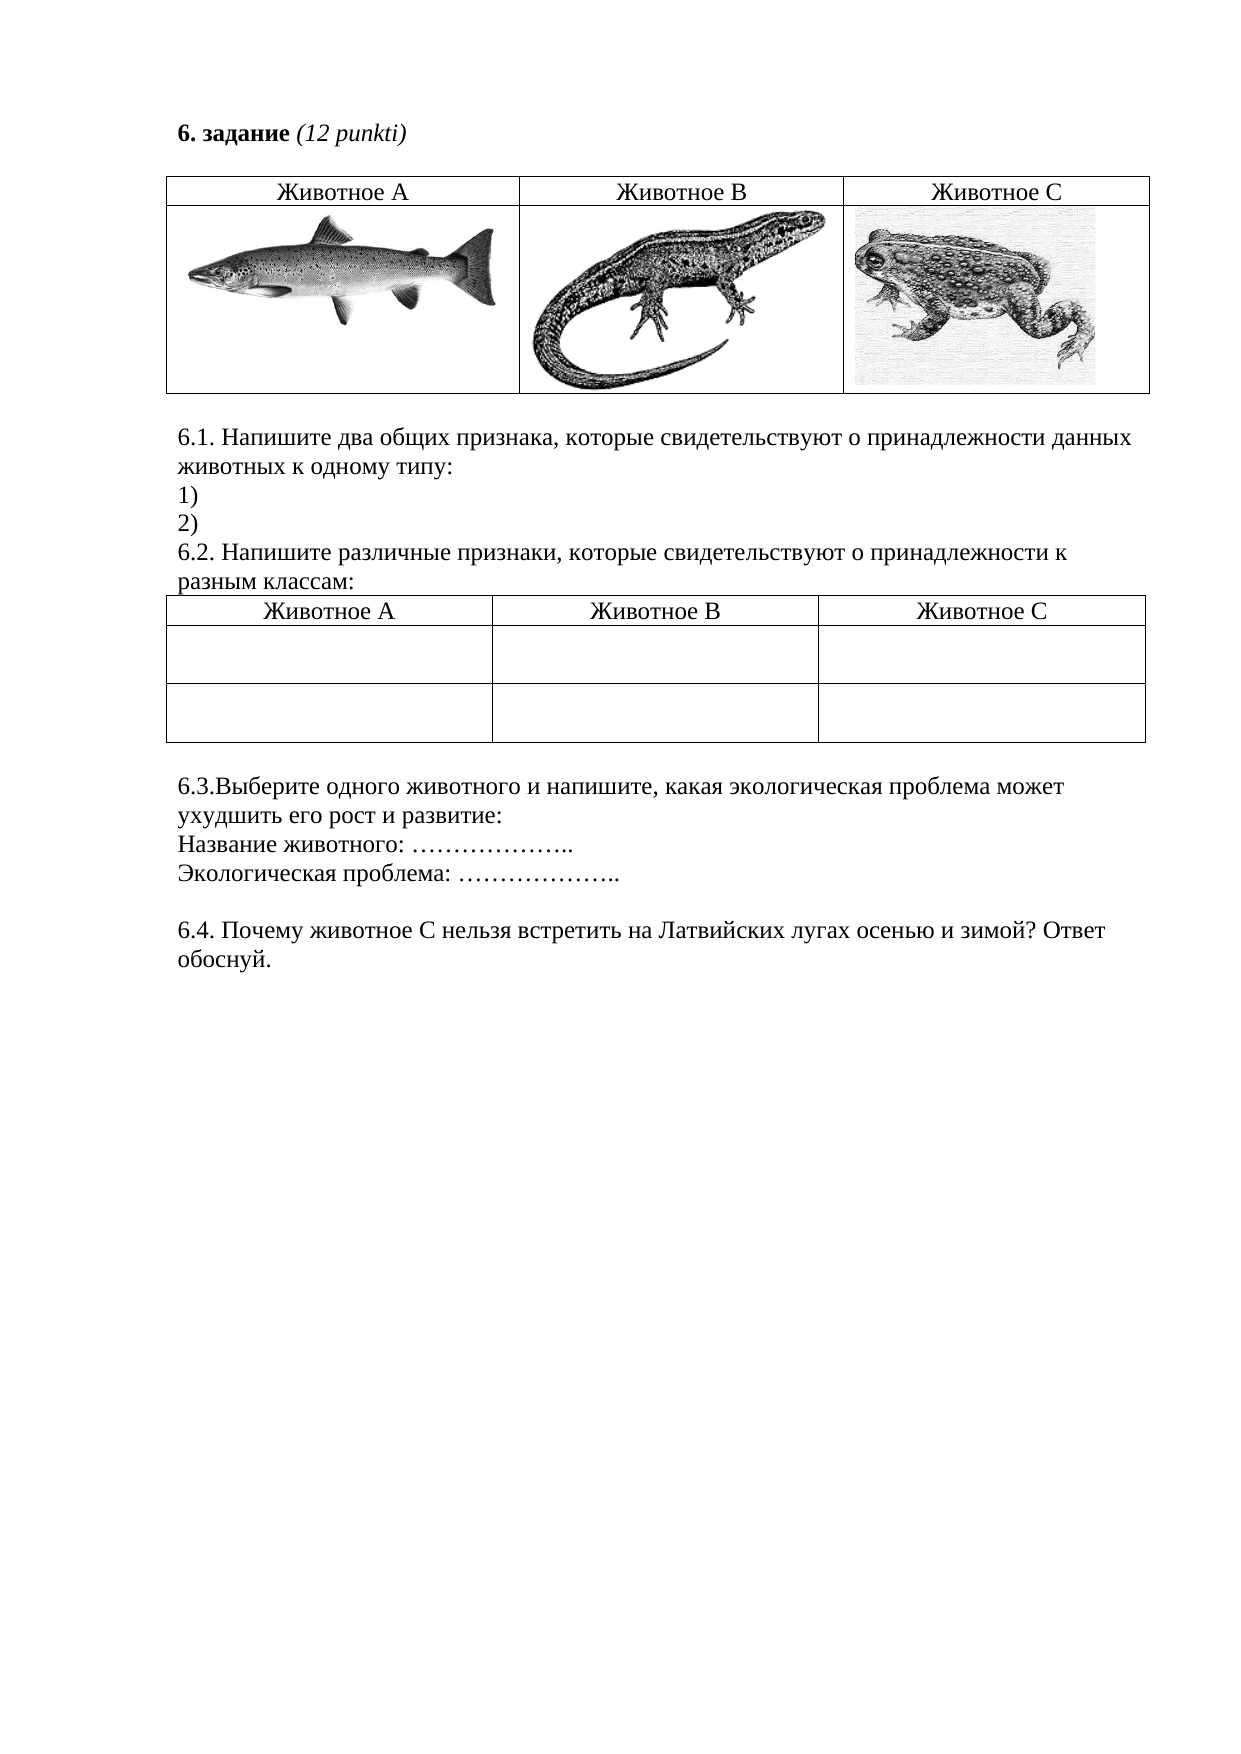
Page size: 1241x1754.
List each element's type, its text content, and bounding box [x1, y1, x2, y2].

table_cell [819, 626, 1145, 683]
table_cell [493, 626, 818, 683]
table_header Животное А [167, 596, 492, 624]
table_header Животное В [493, 596, 818, 624]
table_header Животное А [167, 177, 519, 205]
text 6.3.Выберите одного животного и напишите, какая экологическая проблема может ухудшить его рост и развитие: [177, 771, 1152, 829]
text 6.4. Почему животное С нельзя встретить на Латвийских лугах осенью и зимой? Ответ обоснуй. [177, 915, 1152, 973]
text 2) [177, 508, 1152, 537]
text 6.2. Напишите различные признаки, которые свидетельствуют о принадлежности к разным классам: [177, 537, 1152, 595]
table_header Животное С [819, 596, 1145, 624]
table_cell [520, 206, 530, 392]
table_cell [828, 206, 843, 392]
text 1) [177, 480, 1152, 508]
table_header Животное В [520, 177, 843, 205]
table_header Животное С [844, 177, 1149, 205]
table_cell [167, 206, 519, 392]
text 6. задание (12 punkti) [177, 118, 1152, 147]
text 6.1. Напишите два общих признака, которые свидетельствуют о принадлежности данных животных к одному типу: [177, 422, 1152, 480]
table_cell [167, 684, 492, 742]
picture [530, 206, 828, 393]
text Название животного: ……………….. [177, 829, 1152, 858]
table_cell [819, 684, 1145, 742]
table_cell [493, 684, 818, 742]
text Экологическая проблема: ……………….. [177, 858, 1152, 886]
table_cell [167, 626, 492, 683]
table_cell [844, 206, 1149, 392]
